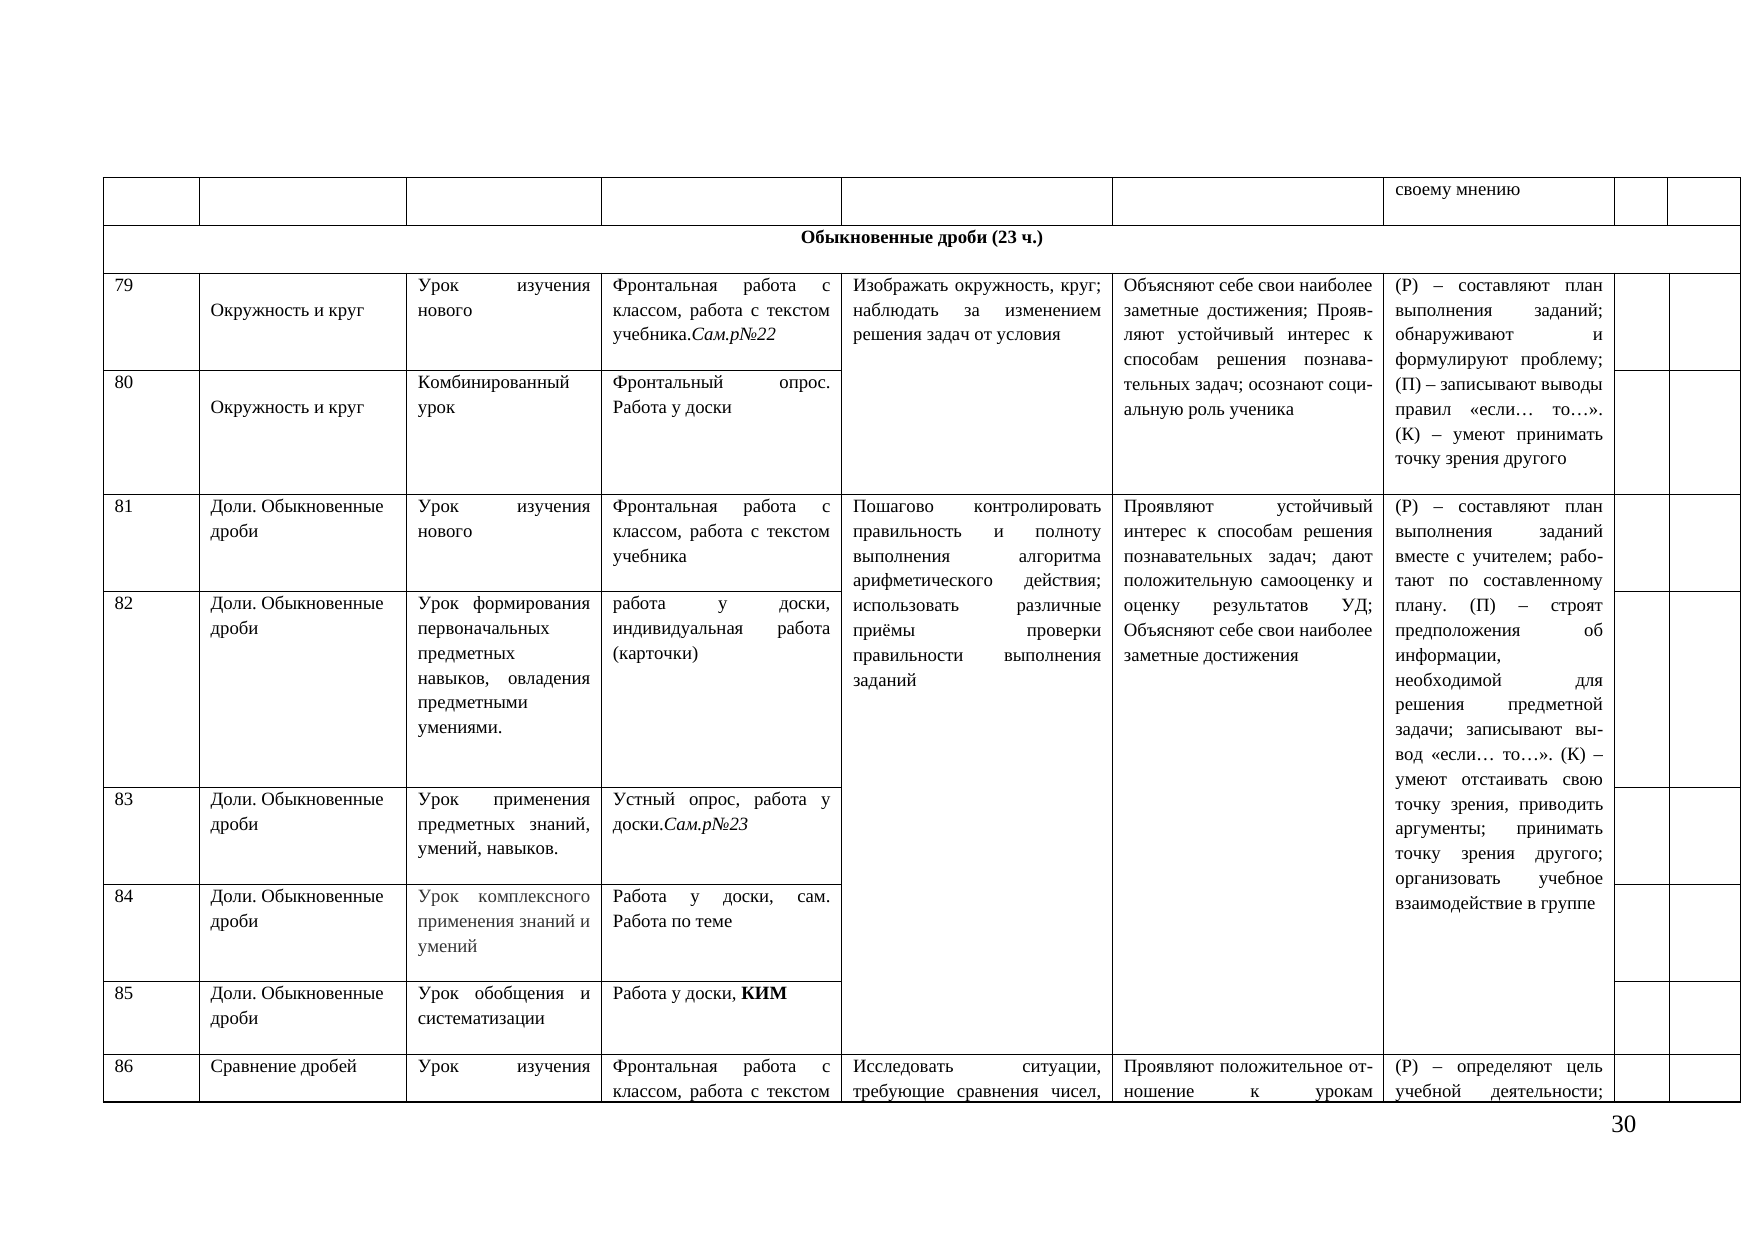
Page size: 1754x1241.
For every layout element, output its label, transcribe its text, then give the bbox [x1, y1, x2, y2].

table_cell Пошагово контролировать правильность и полноту выполнения алгоритма арифметического действия; использовать различные приёмы проверки правильности выполнения заданий [842, 495, 1112, 1054]
table_cell Фронтальная работа с классом, работа с текстом учебника [602, 495, 841, 591]
table_cell Доли. Обыкновенные дроби [200, 592, 406, 787]
table_cell [1615, 371, 1669, 494]
table_cell Урок комплексного применения знаний и умений [407, 885, 601, 981]
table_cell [602, 1055, 841, 1101]
table_cell [1670, 274, 1740, 370]
table_cell 78 [104, 178, 199, 225]
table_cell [1113, 1055, 1383, 1101]
table_cell Урок формирования первоначальных предметных навыков, овладения предметными умениями. [407, 592, 601, 787]
table_cell Доли. Обыкновенные дроби [200, 982, 406, 1054]
table_cell (Р) – составляют план выполнения заданий; обнаруживают и формулируют проблему; (П) – записывают выводы правил «если… то…». (К) – умеют принимать точку зрения другого [1384, 274, 1614, 494]
table_cell [1615, 274, 1669, 370]
table_cell [1615, 592, 1669, 787]
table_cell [1113, 178, 1383, 225]
table_cell Урок применения предметных знаний, умений, навыков. [407, 788, 601, 884]
table_cell Урок изучения нового [407, 274, 601, 370]
table_cell Проявляют устойчивый интерес к способам решения познавательных задач; дают положительную самооценку и оценку результатов УД; Объясняют себе свои наиболее заметные достижения [1113, 495, 1383, 1054]
table_cell [1615, 1055, 1669, 1101]
table_cell [1670, 982, 1740, 1054]
table_cell Изображать окружность, круг; наблюдать за изменением решения задач от условия [842, 274, 1112, 494]
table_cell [1384, 178, 1614, 225]
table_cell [602, 178, 841, 225]
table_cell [407, 1055, 601, 1101]
table_cell Доли. Обыкновенные дроби [200, 885, 406, 981]
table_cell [1384, 1055, 1614, 1101]
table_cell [842, 1055, 1112, 1101]
table_cell Комбинированный урок [407, 371, 601, 494]
table_cell 80 [104, 371, 199, 494]
table_cell (Р) – составляют план выполнения заданий вместе с учителем; работают по составленному плану. (П) – строят предположения об информации, необходимой для решения предметной задачи; записывают вывод «если… то…». (К) – умеют отстаивать свою точку зрения, приводить аргументы; принимать точку зрения другого; организовать учебное взаимодействие в группе [1384, 495, 1614, 1054]
table_cell [1615, 885, 1669, 981]
table_cell [1615, 178, 1667, 225]
table_cell 79 [104, 274, 199, 370]
table_cell 83 [104, 788, 199, 884]
table_cell работа у доски, индивидуальная работа (карточки) [602, 592, 841, 787]
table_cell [407, 178, 601, 225]
table_cell 82 [104, 592, 199, 787]
table_cell [1615, 982, 1669, 1054]
table_cell [1670, 592, 1740, 787]
table_cell Обыкновенные дроби (23 ч.) [104, 226, 1740, 273]
table_cell Объясняют себе свои наиболее заметные достижения; Проявляют устойчивый интерес к способам решения познавательных задач; осознают социальную роль ученика [1113, 274, 1383, 494]
table_cell Доли. Обыкновенные дроби [200, 495, 406, 591]
table_cell Окружность и круг [200, 274, 406, 370]
table_cell Урок обобщения и систематизации [407, 982, 601, 1054]
table_cell [1615, 495, 1669, 591]
table_cell [1670, 885, 1740, 981]
table_cell [1670, 1055, 1740, 1101]
table_cell [1670, 495, 1740, 591]
table_cell Устный опрос, работа у доски.Сам.р№23 [602, 788, 841, 884]
table_cell 86 [104, 1055, 199, 1101]
table_cell Доли. Обыкновенные дроби [200, 788, 406, 884]
table_cell Работа у доски, сам. Работа по теме [602, 885, 841, 981]
table_cell [1670, 371, 1740, 494]
table_cell [1615, 788, 1669, 884]
table_cell [1668, 178, 1740, 225]
table_cell 85 [104, 982, 199, 1054]
table_cell 81 [104, 495, 199, 591]
table_cell 84 [104, 885, 199, 981]
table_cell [842, 178, 1112, 225]
table_cell Окружность и круг [200, 371, 406, 494]
table_cell Сравнение дробей [200, 1055, 406, 1101]
table_cell [1670, 788, 1740, 884]
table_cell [200, 178, 406, 225]
table_cell Работа у доски, КИМ [602, 982, 841, 1054]
table_cell Фронтальный опрос. Работа у доски [602, 371, 841, 494]
table_cell Фронтальная работа с классом, работа с текстом учебника.Сам.р№22 [602, 274, 841, 370]
table_cell Урок изучения нового [407, 495, 601, 591]
